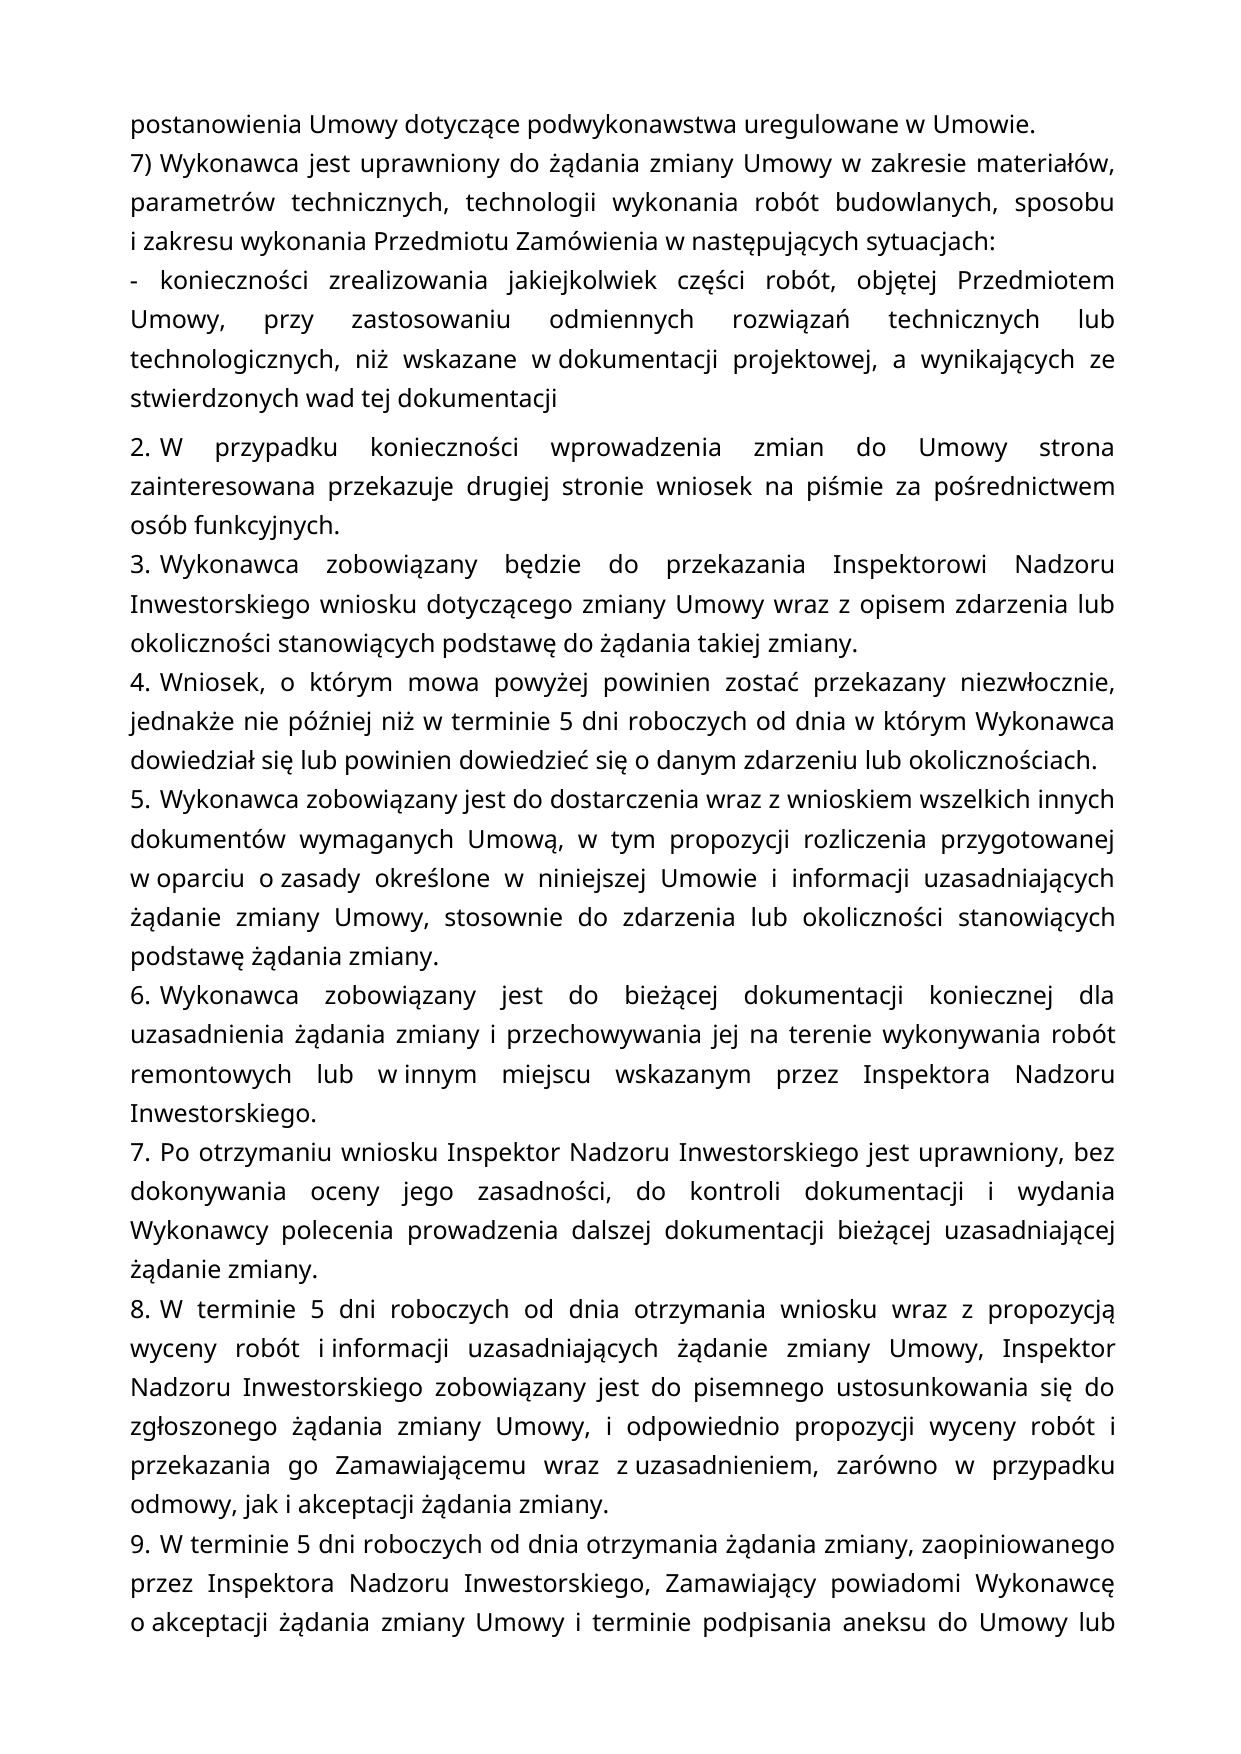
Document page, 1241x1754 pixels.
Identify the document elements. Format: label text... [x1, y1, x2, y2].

list W przypadku konieczności wprowadzenia zmian do Umowy strona zainteresowana przekazuje drugiej stronie wniosek na piśmie za pośrednictwem osób funkcyjnych. [130, 430, 1116, 542]
list Wykonawca zobowiązany jest do bieżącej dokumentacji koniecznej dla uzasadnienia żądania zmiany i przechowywania jej na terenie wykonywania robót remontowych lub w innym miejscu wskazanym przez Inspektora Nadzoru Inwestorskiego. [130, 978, 1116, 1129]
list W terminie 5 dni roboczych od dnia otrzymania wniosku wraz z propozycją wyceny robót i informacji uzasadniających żądanie zmiany Umowy, Inspektor Nadzoru Inwestorskiego zobowiązany jest do pisemnego ustosunkowania się do zgłoszonego żądania zmiany Umowy, i odpowiednio propozycji wyceny robót i przekazania go Zamawiającemu wraz z uzasadnieniem, zarówno w przypadku odmowy, jak i akceptacji żądania zmiany. [130, 1291, 1116, 1521]
list Wykonawca zobowiązany będzie do przekazania Inspektorowi Nadzoru Inwestorskiego wniosku dotyczącego zmiany Umowy wraz z opisem zdarzenia lub okoliczności stanowiących podstawę do żądania takiej zmiany. [130, 547, 1116, 659]
list konieczności zrealizowania jakiejkolwiek części robót, objętej Przedmiotem Umowy, przy zastosowaniu odmiennych rozwiązań technicznych lub technologicznych, niż wskazane w dokumentacji projektowej, a wynikających ze stwierdzonych wad tej dokumentacji [130, 263, 1116, 414]
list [130, 1526, 1116, 1639]
list Po otrzymaniu wniosku Inspektor Nadzoru Inwestorskiego jest uprawniony, bez dokonywania oceny jego zasadności, do kontroli dokumentacji i wydania Wykonawcy polecenia prowadzenia dalszej dokumentacji bieżącej uzasadniającej żądanie zmiany. [130, 1135, 1116, 1286]
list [130, 106, 1116, 140]
list Wykonawca zobowiązany jest do dostarczenia wraz z wnioskiem wszelkich innych dokumentów wymaganych Umową, w tym propozycji rozliczenia przygotowanej w oparciu o zasady określone w niniejszej Umowie i informacji uzasadniających żądanie zmiany Umowy, stosownie do zdarzenia lub okoliczności stanowiących podstawę żądania zmiany. [130, 782, 1116, 973]
list Wykonawca jest uprawniony do żądania zmiany Umowy w zakresie materiałów, parametrów technicznych, technologii wykonania robót budowlanych, sposobu i zakresu wykonania Przedmiotu Zamówienia w następujących sytuacjach: [130, 146, 1116, 258]
list Wniosek, o którym mowa powyżej powinien zostać przekazany niezwłocznie, jednakże nie później niż w terminie 5 dni roboczych od dnia w którym Wykonawca dowiedział się lub powinien dowiedzieć się o danym zdarzeniu lub okolicznościach. [130, 665, 1116, 777]
